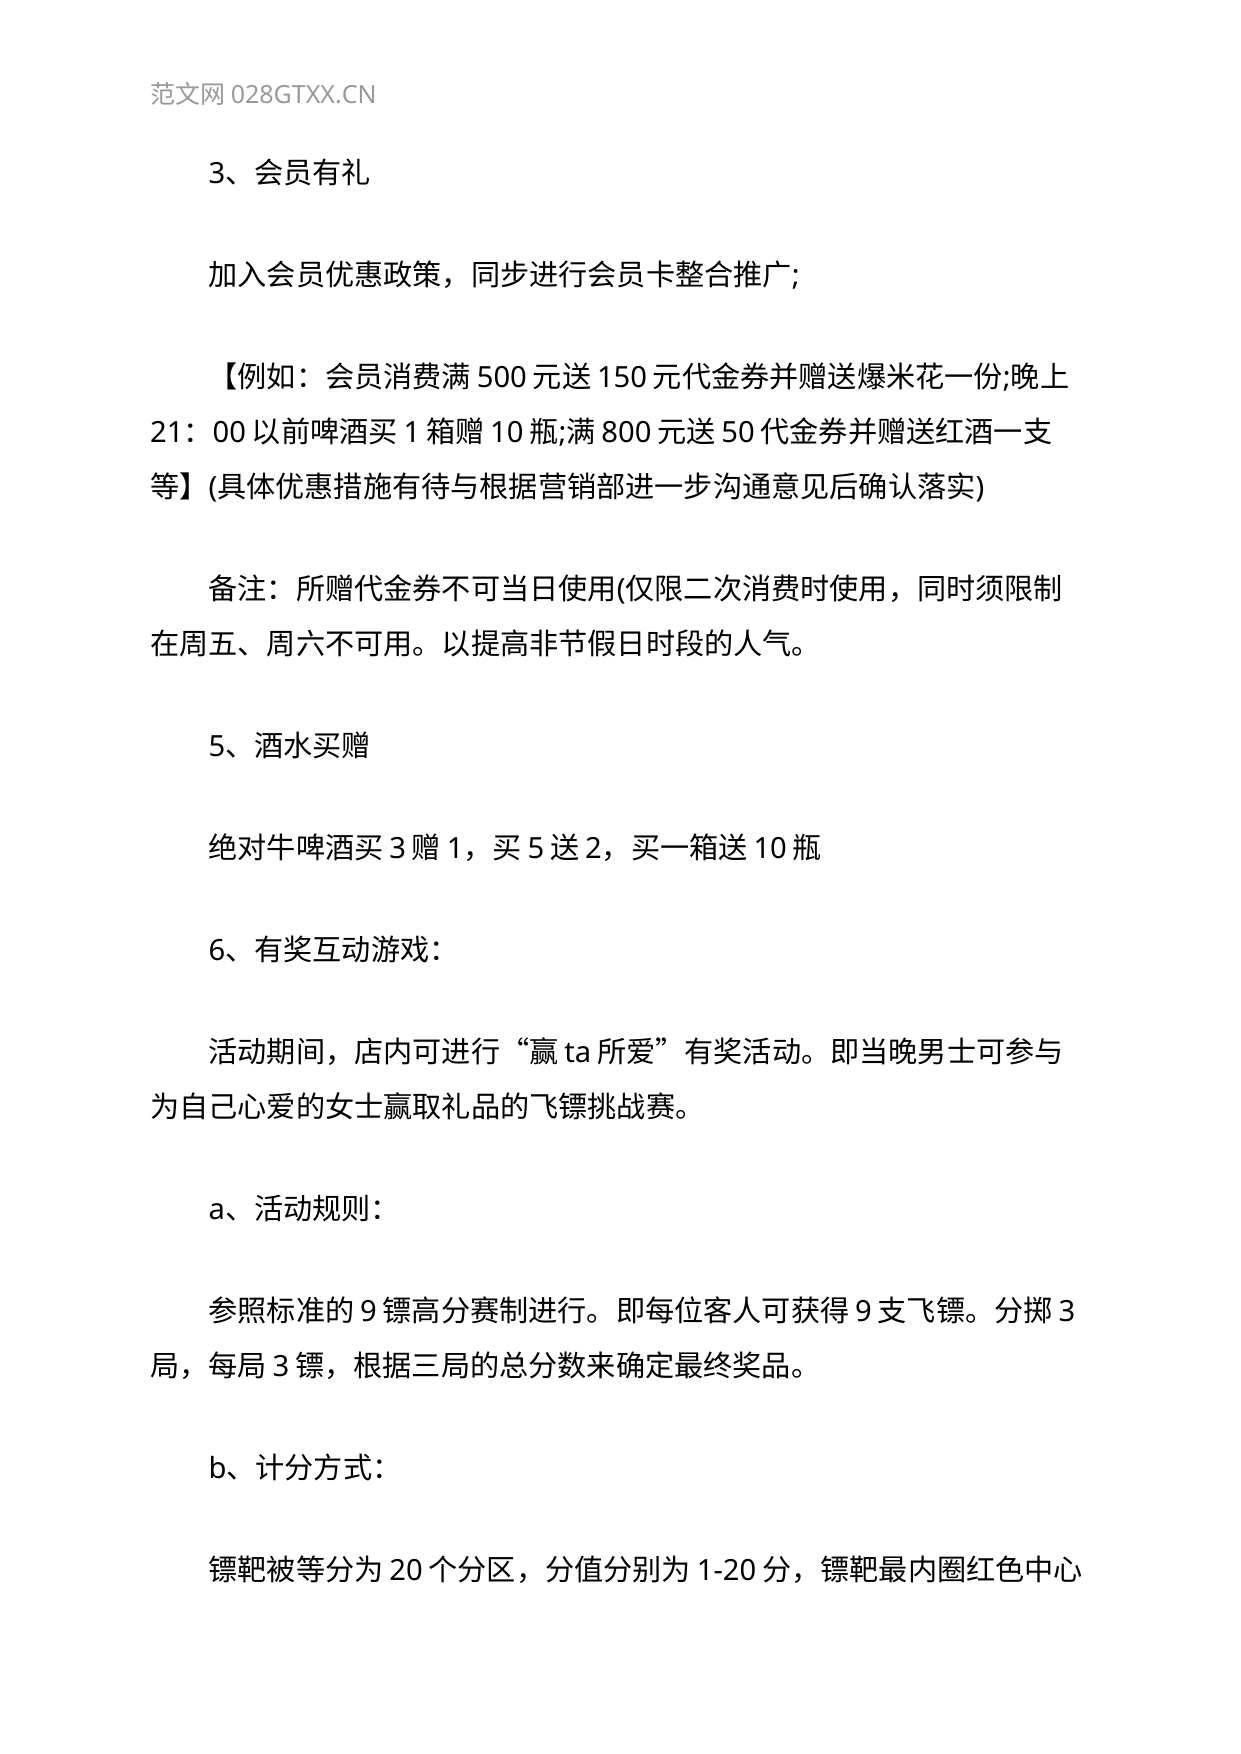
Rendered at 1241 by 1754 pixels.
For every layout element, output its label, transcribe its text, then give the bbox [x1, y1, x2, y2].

text 参照标准的9镖高分赛制进行。即每位客人可获得9支飞镖。分掷3局，每局3镖，根据三局的总分数来确定最终奖品。 [150, 1287, 1090, 1385]
text a、活动规则： [150, 1185, 1090, 1228]
text 加入会员优惠政策，同步进行会员卡整合推广; [150, 252, 1090, 294]
text 5、酒水买赠 [150, 723, 1090, 765]
text 【例如：会员消费满500元送150元代金券并赠送爆米花一份;晚上21：00以前啤酒买1箱赠10瓶;满800元送50代金券并赠送红酒一支等】(具体优惠措施有待与根据营销部进一步沟通意见后确认落实) [150, 354, 1090, 506]
text 活动期间，店内可进行“赢ta所爱”有奖活动。即当晚男士可参与为自己心爱的女士赢取礼品的飞镖挑战赛。 [150, 1029, 1090, 1126]
text b、计分方式： [150, 1444, 1090, 1487]
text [150, 1546, 1090, 1589]
text 3、会员有礼 [150, 150, 1090, 192]
text 6、有奖互动游戏： [150, 927, 1090, 969]
text 绝对牛啤酒买3赠1，买5送2，买一箱送10瓶 [150, 825, 1090, 867]
text 备注：所赠代金券不可当日使用(仅限二次消费时使用，同时须限制在周五、周六不可用。以提高非节假日时段的人气。 [150, 566, 1090, 663]
